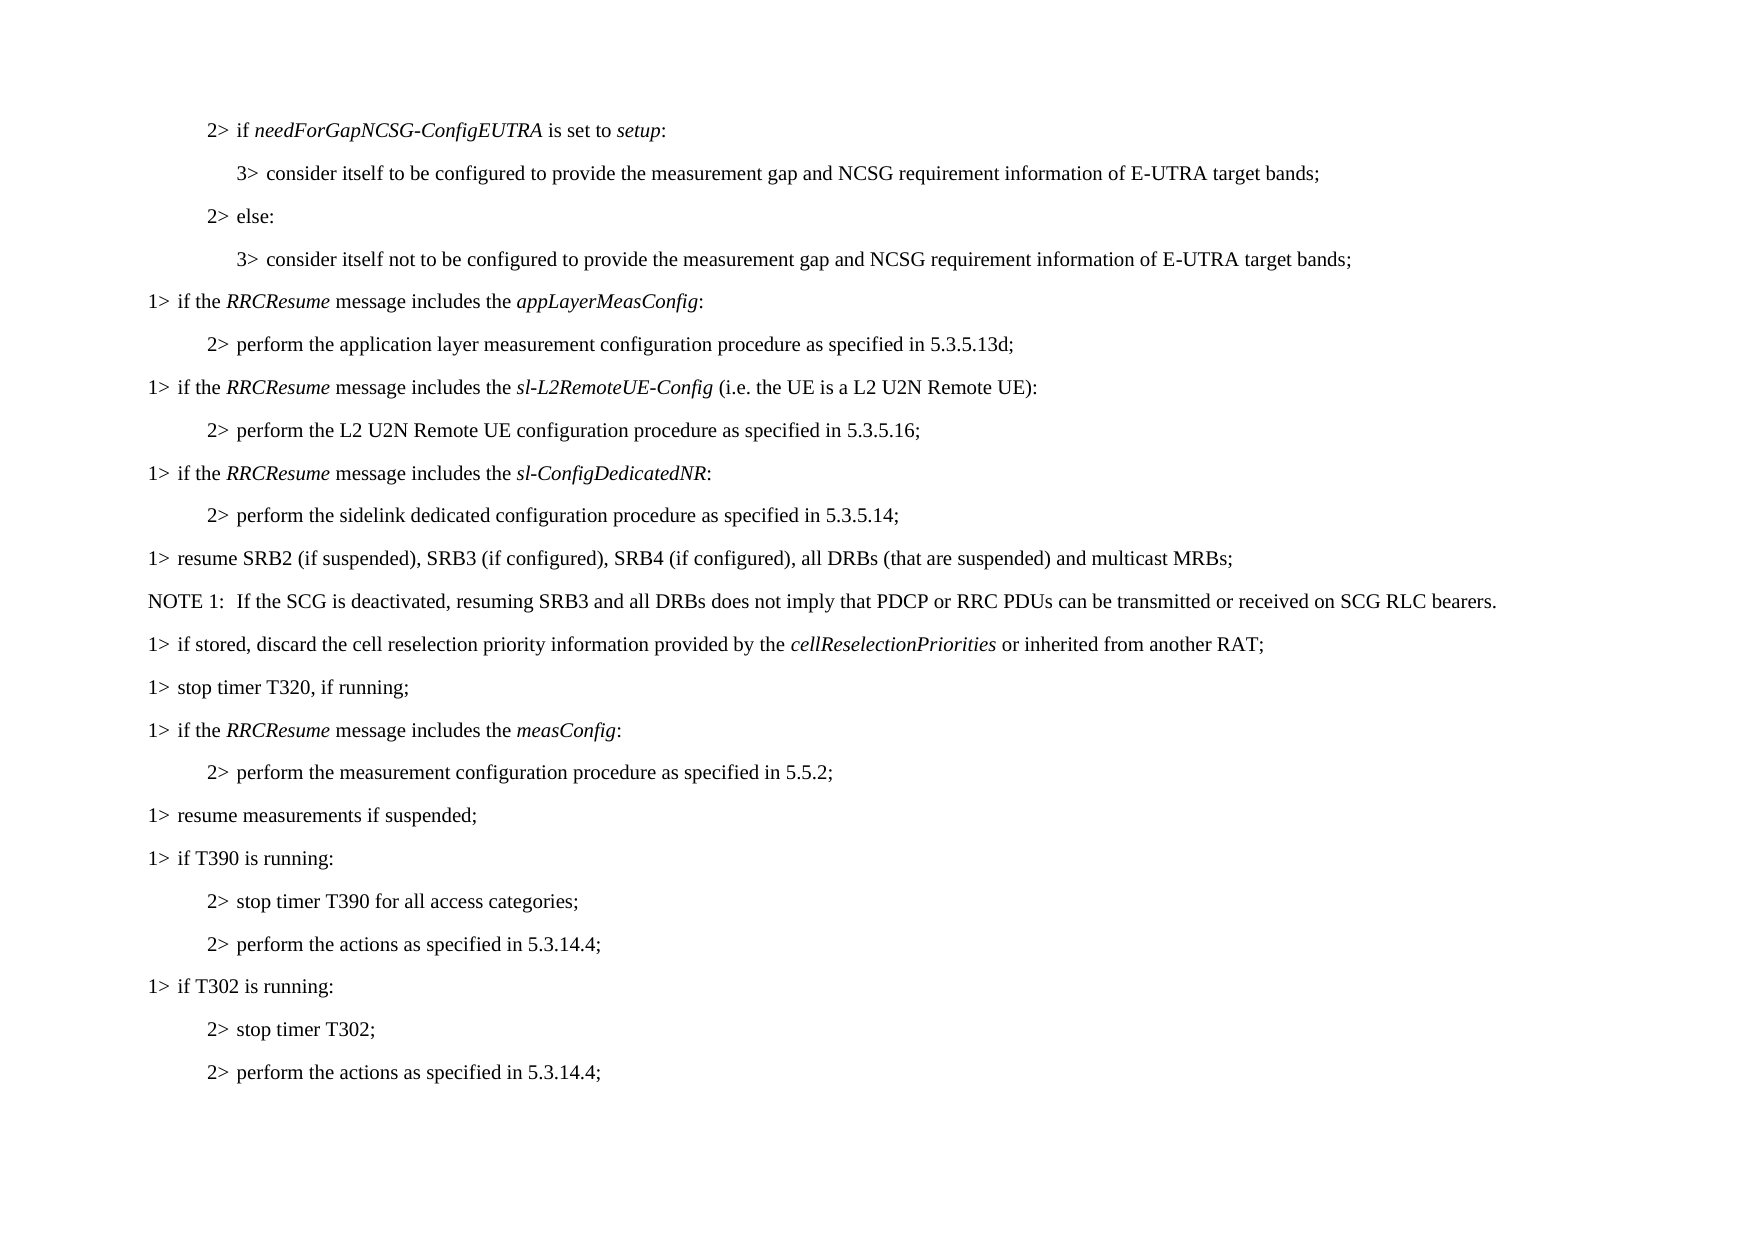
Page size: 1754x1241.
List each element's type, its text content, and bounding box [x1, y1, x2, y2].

text 1> resume SRB2 (if suspended), SRB3 (if configured), SRB4 (if configured), all DRBs (that are suspended) and multicast MRBs; [148, 546, 1606, 570]
text 1> if T302 is running: [148, 974, 1606, 998]
text 1> if the RRCResume message includes the sl-L2RemoteUE-Config (i.e. the UE is a L2 U2N Remote UE): [148, 375, 1606, 399]
text 1> if the RRCResume message includes the appLayerMeasConfig: [148, 289, 1606, 313]
text 2> perform the actions as specified in 5.3.14.4; [207, 932, 1606, 956]
text 3> consider itself to be configured to provide the measurement gap and NCSG requirement information of E-UTRA target bands; [236, 161, 1606, 185]
text 2> perform the sidelink dedicated configuration procedure as specified in 5.3.5.14; [207, 503, 1606, 527]
text 2> perform the application layer measurement configuration procedure as specified in 5.3.5.13d; [207, 332, 1606, 356]
text 2> perform the measurement configuration procedure as specified in 5.5.2; [207, 760, 1606, 784]
text 1> if T390 is running: [148, 846, 1606, 870]
text 2> stop timer T390 for all access categories; [207, 889, 1606, 913]
text 1> if the RRCResume message includes the measConfig: [148, 717, 1606, 742]
text 3> consider itself not to be configured to provide the measurement gap and NCSG requirement information of E-UTRA target bands; [236, 247, 1606, 271]
text 1> resume measurements if suspended; [148, 803, 1606, 827]
text 2> perform the actions as specified in 5.3.14.4; [207, 1060, 1606, 1084]
text 1> stop timer T320, if running; [148, 675, 1606, 699]
text 2> else: [207, 204, 1606, 228]
text 2> stop timer T302; [207, 1017, 1606, 1041]
text NOTE 1: If the SCG is deactivated, resuming SRB3 and all DRBs does not imply that PDCP or RRC PDUs can be transmitted or received on SCG RLC bearers. [148, 589, 1606, 613]
text 1> if the RRCResume message includes the sl-ConfigDedicatedNR: [148, 461, 1606, 485]
text 2> if needForGapNCSG-ConfigEUTRA is set to setup: [207, 118, 1606, 142]
text 2> perform the L2 U2N Remote UE configuration procedure as specified in 5.3.5.16; [207, 418, 1606, 442]
text 1> if stored, discard the cell reselection priority information provided by the cellReselectionPriorities or inherited from another RAT; [148, 632, 1606, 656]
